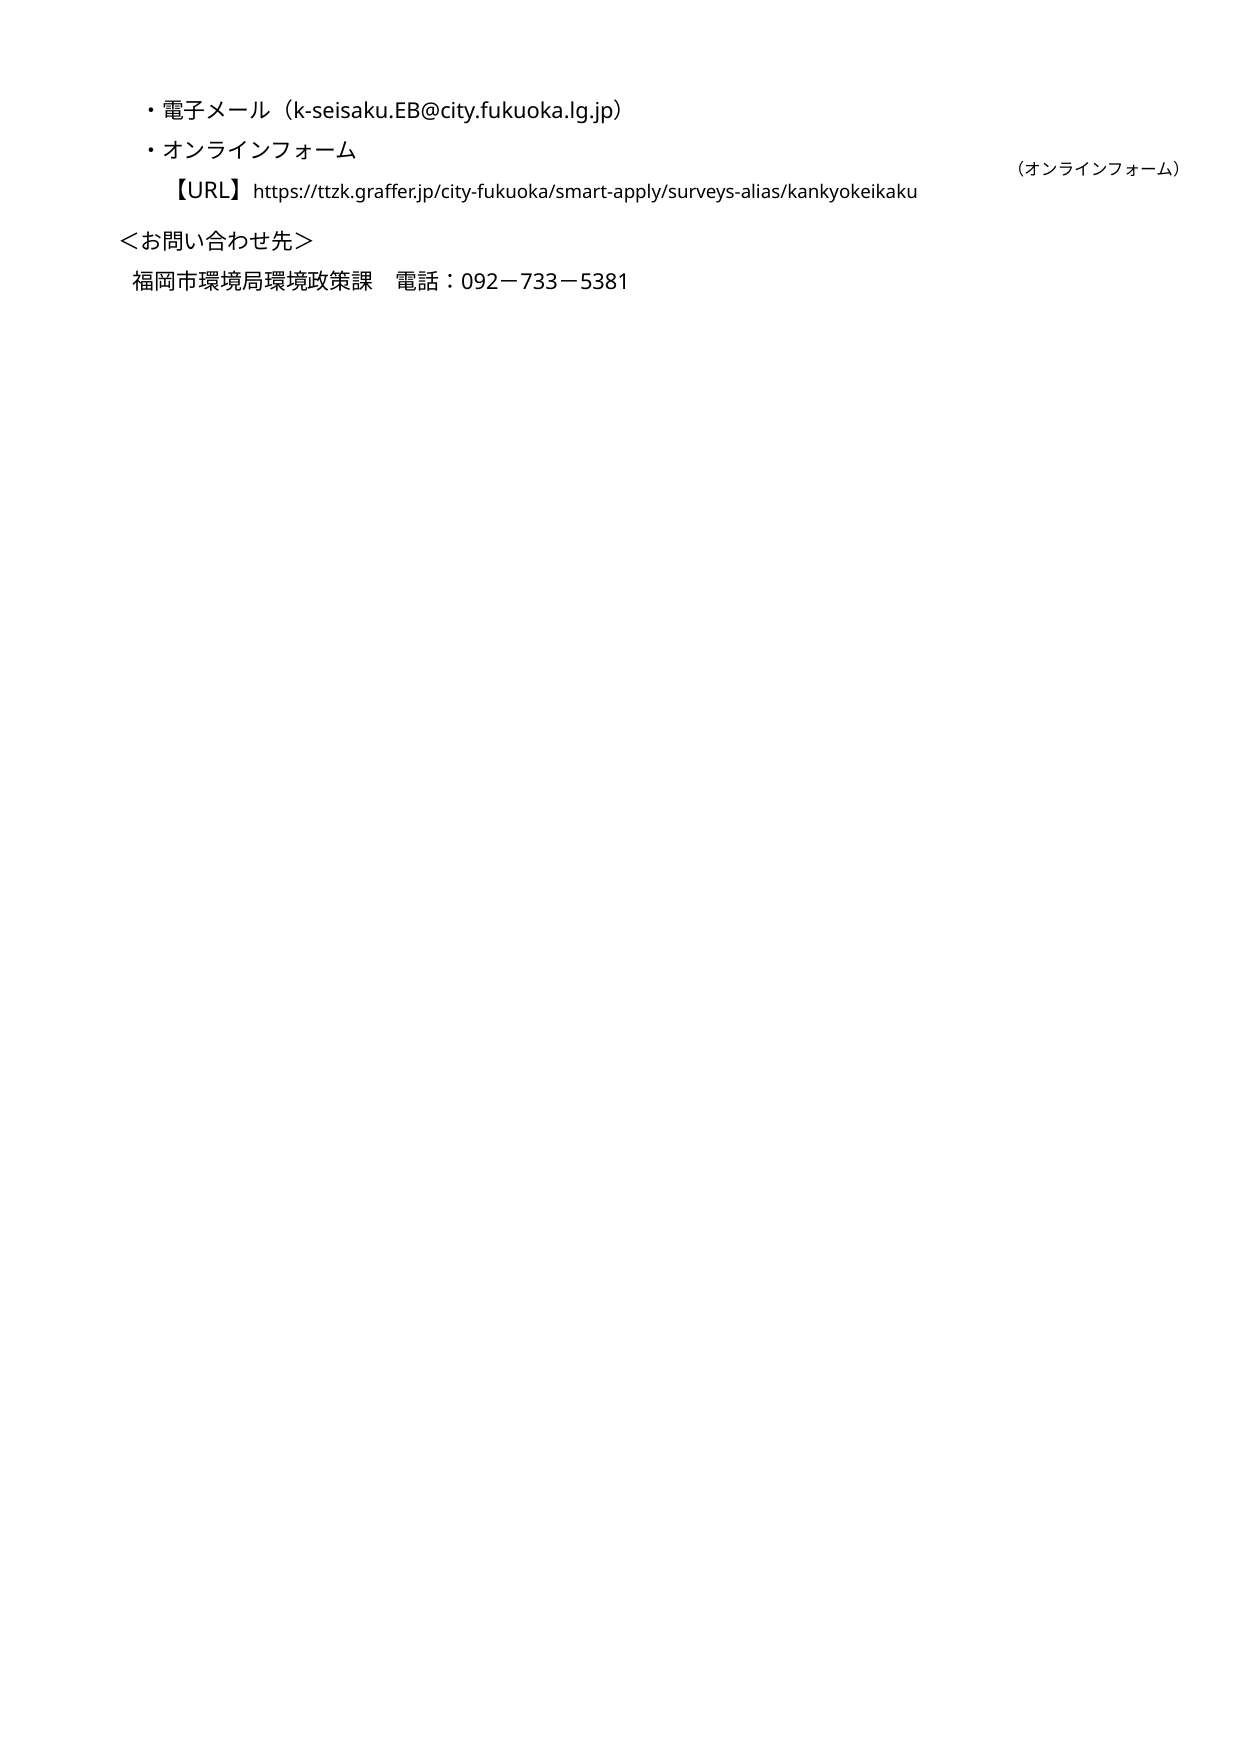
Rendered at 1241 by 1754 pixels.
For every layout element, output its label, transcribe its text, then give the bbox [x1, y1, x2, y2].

text ・電子メール（k-seisaku.EB@city.fukuoka.lg.jp） [118, 89, 1122, 129]
text ・オンラインフォーム [118, 129, 1122, 168]
text ＜お問い合わせ先＞ [118, 220, 1122, 260]
text 【URL】https://ttzk.graffer.jp/city-fukuoka/smart-apply/surveys-alias/kankyokeikaku [118, 168, 1122, 208]
text 福岡市環境局環境政策課 電話：092－733－5381 [133, 260, 1122, 299]
